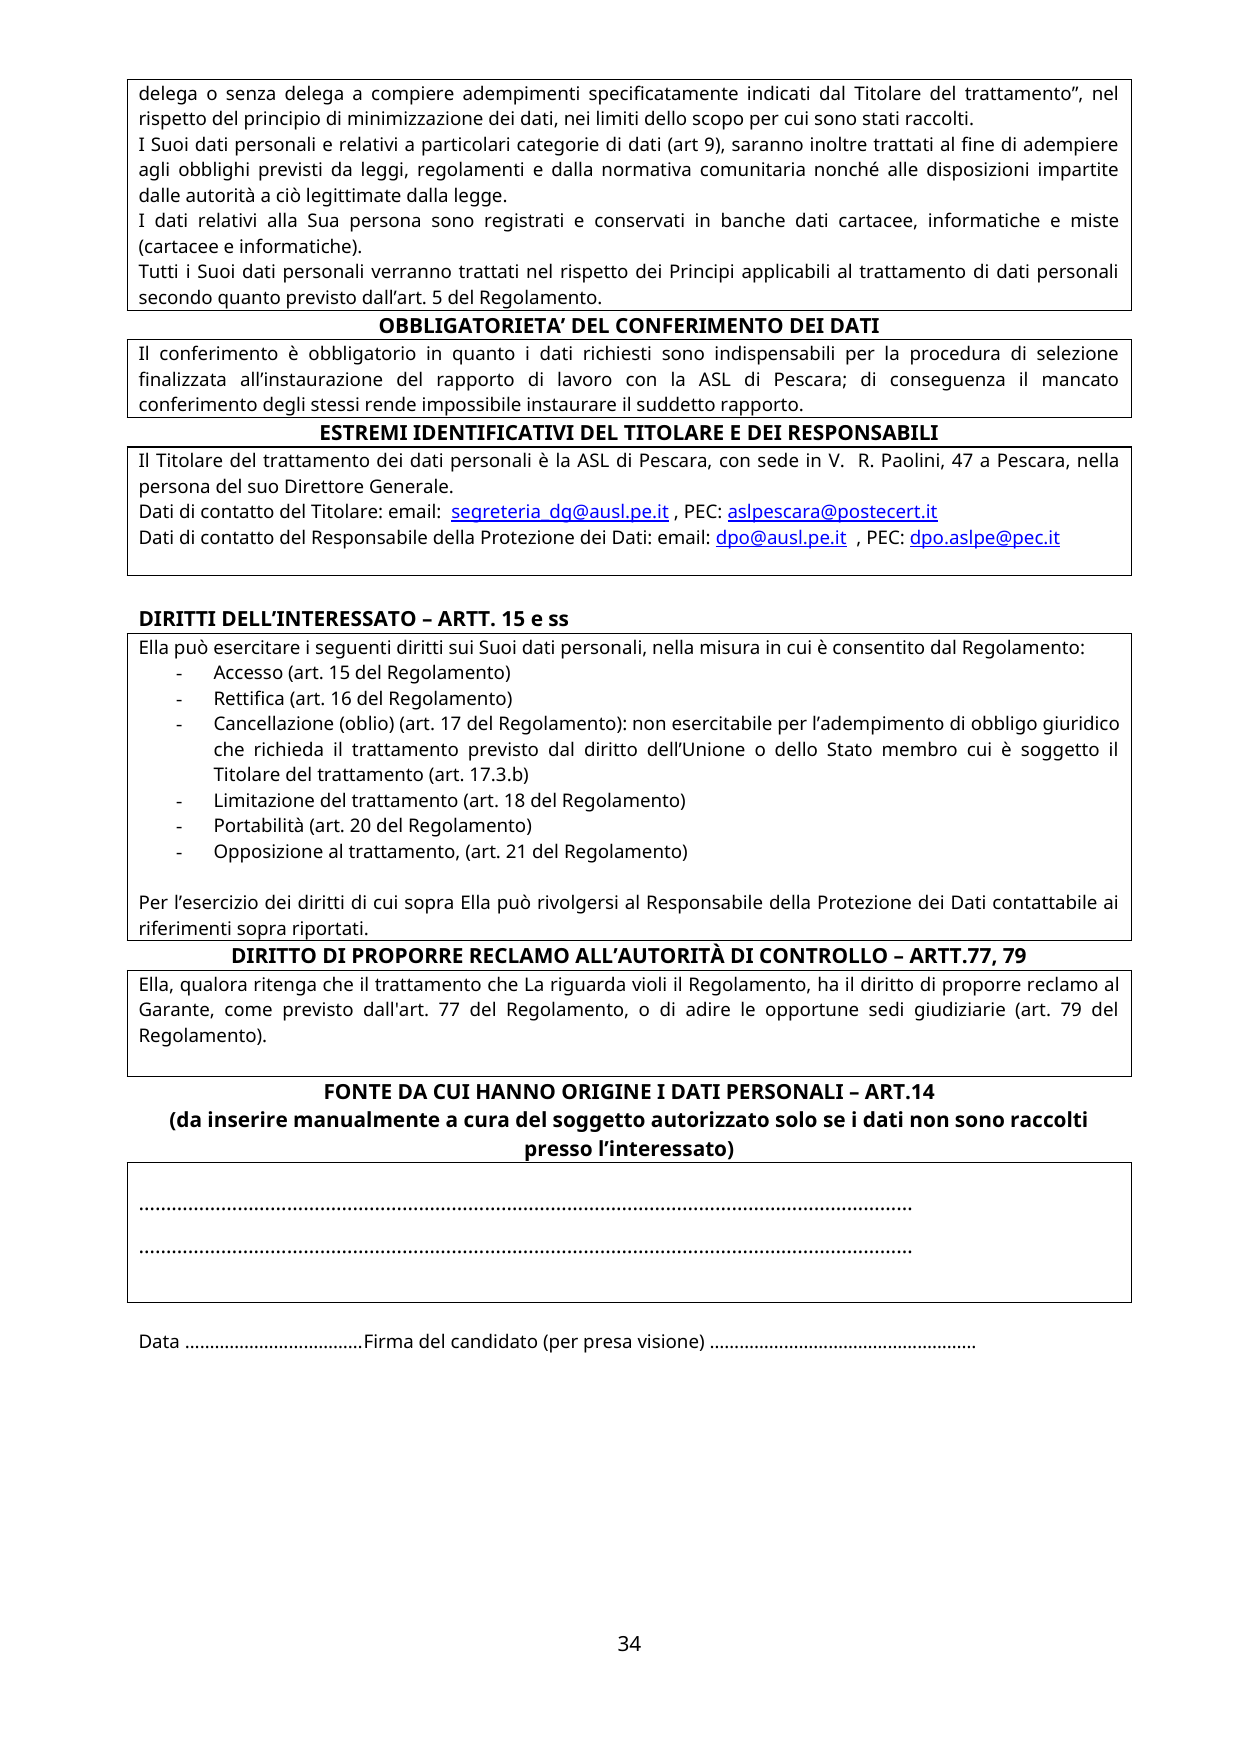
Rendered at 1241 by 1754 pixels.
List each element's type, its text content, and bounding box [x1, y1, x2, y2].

table_header Ella, qualora ritenga che il trattamento che La riguarda violi il Regolamento, ha il diritto di proporre reclamo al Garante, come previsto dall'art. 77 del Regolamento, o di adire le opportune sedi giudiziarie (art. 79 del Regolamento). [128, 971, 1131, 1076]
text ESTREMI IDENTIFICATIVI DEL TITOLARE E DEI RESPONSABILI [138, 418, 1120, 446]
text FONTE DA CUI HANNO ORIGINE I DATI PERSONALI – ART.14 [138, 1077, 1120, 1105]
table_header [128, 80, 1131, 310]
table_header Ella può esercitare i seguenti diritti sui Suoi dati personali, nella misura in cui è consentito dal Regolamento: Accesso (art. 15 del Regolamento) Rettifica (art. 16 del Regolamento) Cancellazione (oblio) (art. 17 del Regolamento): non esercitabile per l’adempimento di obbligo giuridico che richieda il trattamento previsto dal diritto dell’Unione o dello Stato membro cui è soggetto il Titolare del trattamento (art. 17.3.b) Limitazione del trattamento (art. 18 del Regolamento) Portabilità (art. 20 del Regolamento) Opposizione al trattamento, (art. 21 del Regolamento) Per l’esercizio dei diritti di cui sopra Ella può rivolgersi al Responsabile della Protezione dei Dati contattabile ai riferimenti sopra riportati. [128, 634, 1131, 940]
text DIRITTO DI PROPORRE RECLAMO ALL’AUTORITÀ DI CONTROLLO – ARTT.77, 79 [138, 941, 1120, 970]
table_header Il Titolare del trattamento dei dati personali è la ASL di Pescara, con sede in V. R. Paolini, 47 a Pescara, nella persona del suo Direttore Generale. Dati di contatto del Titolare: email: segreteria_dg@ausl.pe.it , PEC: aslpescara@postecert.it Dati di contatto del Responsabile della Protezione dei Dati: email: dpo@ausl.pe.it , PEC: dpo.aslpe@pec.it [128, 448, 1131, 575]
text Data ……………………………… Firma del candidato (per presa visione) ……………………………………………… [138, 1328, 1120, 1354]
text DIRITTI DELL’INTERESSATO – ARTT. 15 e ss [138, 604, 1120, 633]
text OBBLIGATORIETA’ DEL CONFERIMENTO DEI DATI [138, 311, 1120, 339]
table_header Il conferimento è obbligatorio in quanto i dati richiesti sono indispensabili per la procedura di selezione finalizzata all’instaurazione del rapporto di lavoro con la ASL di Pescara; di conseguenza il mancato conferimento degli stessi rende impossibile instaurare il suddetto rapporto. [128, 340, 1131, 417]
text (da inserire manualmente a cura del soggetto autorizzato solo se i dati non sono raccolti presso l’interessato) [138, 1105, 1120, 1162]
table_header …………………………………………………………………………………………………………………………… …………………………………………………………………………………………………………………………… [128, 1163, 1131, 1302]
